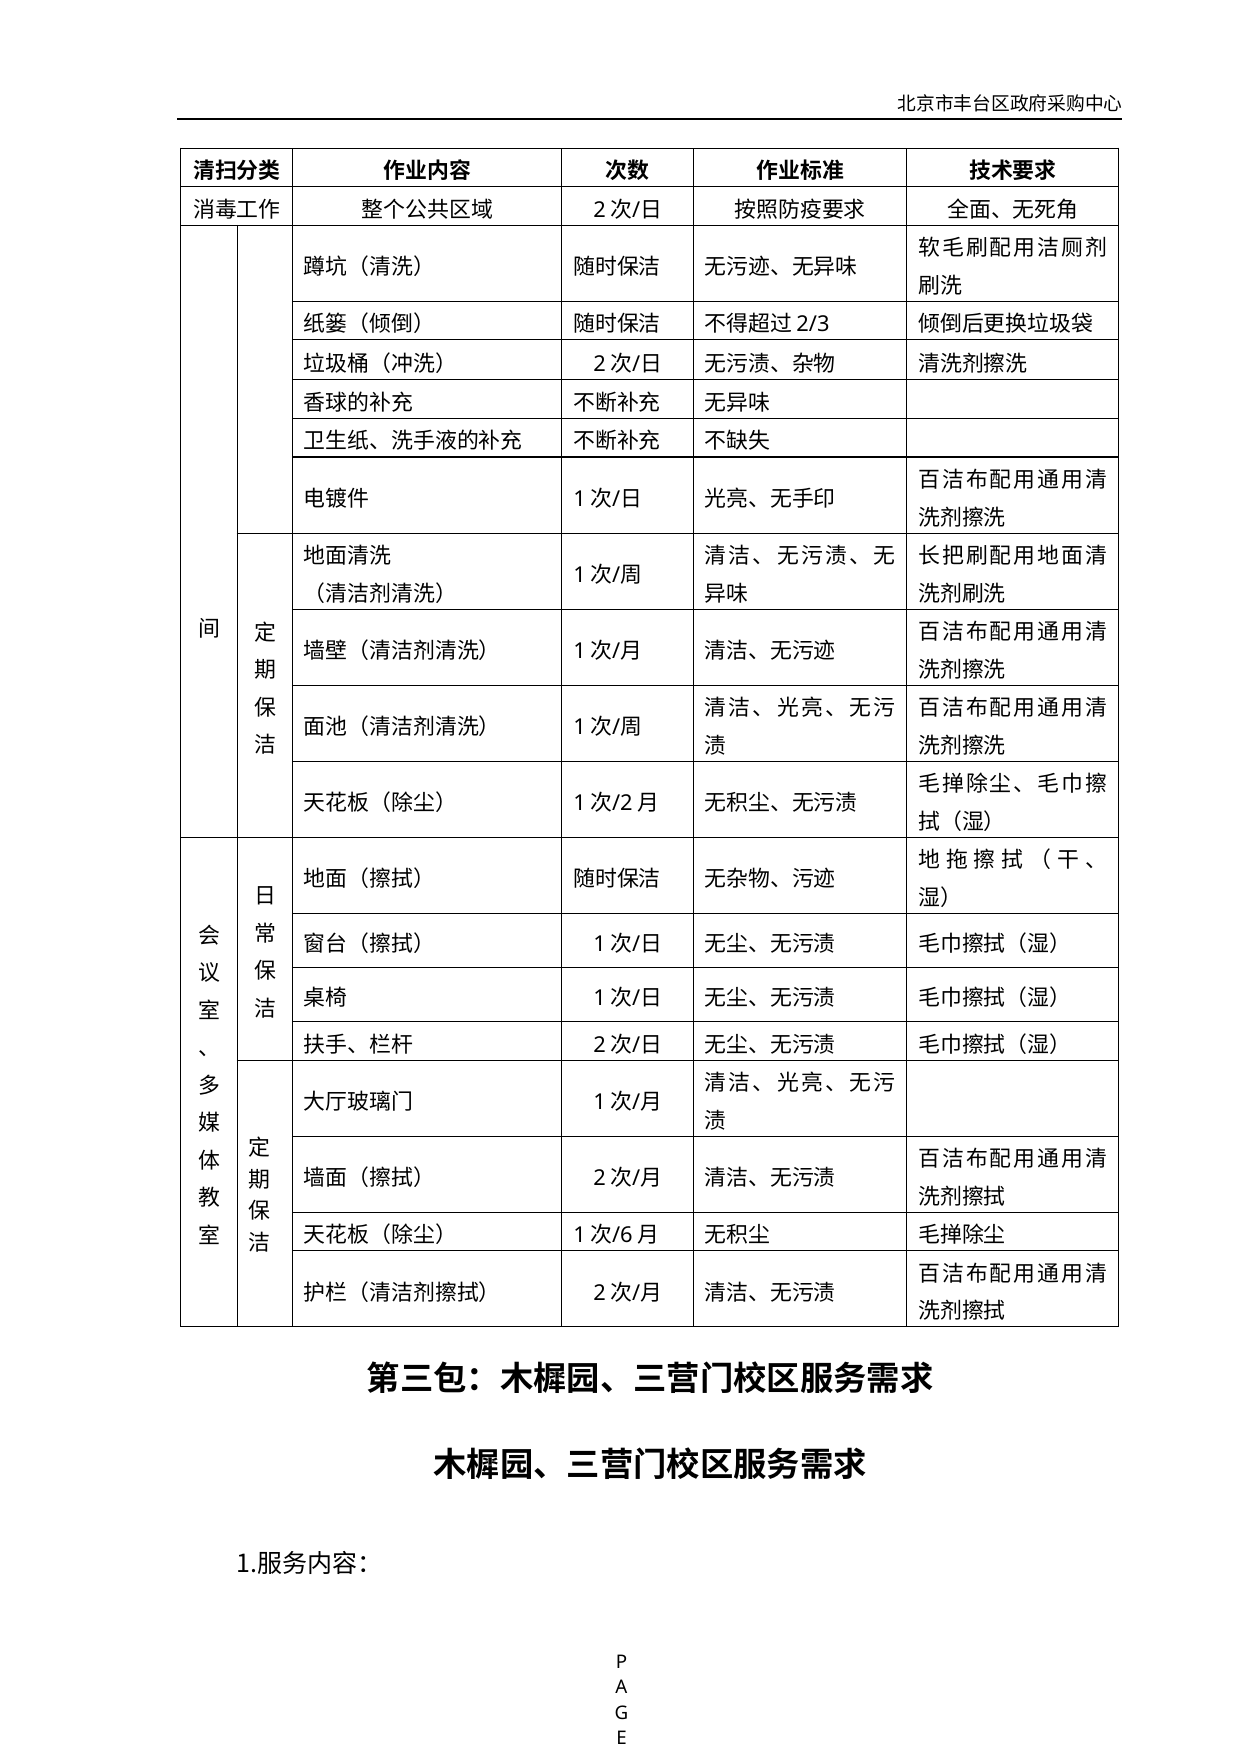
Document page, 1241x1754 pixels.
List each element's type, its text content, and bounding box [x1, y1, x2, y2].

table_cell 不缺失 [694, 419, 906, 456]
table_cell 无污渍、杂物 [694, 340, 906, 379]
table_cell 随时保洁 [562, 226, 693, 301]
table_cell 大厅玻璃门 [293, 1061, 561, 1136]
table_cell 香球的补充 [293, 380, 561, 418]
table_cell 2次/日 [562, 1022, 693, 1059]
table_cell 窗台（擦拭） [293, 914, 561, 967]
table_cell [907, 1061, 1118, 1136]
table_cell 地拖擦拭（干、湿） [907, 838, 1118, 913]
table_cell 毛掸除尘、毛巾擦拭（湿） [907, 762, 1118, 837]
table_cell 会议室 、 多媒体教室 [181, 838, 237, 1326]
table_cell 清洁、光亮、无污渍 [694, 1061, 906, 1136]
table_cell 清洁、无污渍、无异味 [694, 534, 906, 608]
table_cell 2次/月 [562, 1137, 693, 1212]
table_cell 定 期 保 洁 [238, 534, 292, 837]
table_cell 桌椅 [293, 968, 561, 1021]
table_cell 1次/月 [562, 610, 693, 684]
table_cell 百洁布配用通用清洗剂擦洗 [907, 458, 1118, 532]
table_cell 1次/日 [562, 968, 693, 1021]
table_cell 随时保洁 [562, 302, 693, 339]
subtitle 第三包：木樨园、三营门校区服务需求 [177, 1352, 1122, 1400]
table_cell 无杂物、污迹 [694, 838, 906, 913]
table_cell [907, 419, 1118, 456]
table_cell 毛巾擦拭（湿） [907, 968, 1118, 1021]
table_cell 地面（擦拭） [293, 838, 561, 913]
table_cell 日 常 保 洁 [238, 838, 292, 1059]
table_cell 无异味 [694, 380, 906, 418]
table_cell 1次/月 [562, 1061, 693, 1136]
table_cell 百洁布配用通用清洗剂擦洗 [907, 610, 1118, 684]
table_cell 毛巾擦拭（湿） [907, 914, 1118, 967]
table_cell 不断补充 [562, 380, 693, 418]
table_cell 天花板（除尘） [293, 762, 561, 837]
table_cell 长把刷配用地面清洗剂刷洗 [907, 534, 1118, 608]
table_cell 2次/日 [562, 340, 693, 379]
table_header 技术要求 [907, 149, 1118, 186]
table_cell 百洁布配用通用清洗剂擦洗 [907, 686, 1118, 761]
text 1.服务内容： [177, 1523, 1122, 1585]
table_cell 地面清洗 （清洁剂清洗） [293, 534, 561, 608]
table_header 次数 [562, 149, 693, 186]
table_cell 软毛刷配用洁厕剂刷洗 [907, 226, 1118, 301]
table_cell 随时保洁 [562, 838, 693, 913]
table_cell 毛巾擦拭（湿） [907, 1022, 1118, 1059]
table_cell 无尘、无污渍 [694, 914, 906, 967]
table_cell 不得超过2/3 [694, 302, 906, 339]
table_cell 清洗剂擦洗 [907, 340, 1118, 379]
table_cell 垃圾桶（冲洗） [293, 340, 561, 379]
table_cell 卫生纸、洗手液的补充 [293, 419, 561, 456]
table_cell 1次/周 [562, 534, 693, 608]
table_header 作业内容 [293, 149, 561, 186]
table_cell 百洁布配用通用清洗剂擦拭 [907, 1137, 1118, 1212]
table_cell 定期保洁 [238, 1061, 292, 1326]
table_cell 1次/6月 [562, 1213, 693, 1250]
table_cell 消毒工作 [181, 187, 292, 225]
table_cell 按照防疫要求 [694, 187, 906, 225]
table_cell 墙面（擦拭） [293, 1137, 561, 1212]
table_cell 无尘、无污渍 [694, 968, 906, 1021]
table_cell 清洁、无污渍 [694, 1251, 906, 1326]
table_cell 扶手、栏杆 [293, 1022, 561, 1059]
table_cell 1次/周 [562, 686, 693, 761]
table_cell 2次/日 [562, 187, 693, 225]
table_cell 电镀件 [293, 458, 561, 532]
table_cell 清洁、无污渍 [694, 1137, 906, 1212]
table_cell 蹲坑（清洗） [293, 226, 561, 301]
table_cell 面池（清洁剂清洗） [293, 686, 561, 761]
table_header 作业标准 [694, 149, 906, 186]
table_cell 毛掸除尘 [907, 1213, 1118, 1250]
subtitle 木樨园、三营门校区服务需求 [177, 1437, 1122, 1486]
table_cell 1次/日 [562, 914, 693, 967]
table_cell 无积尘、无污渍 [694, 762, 906, 837]
table_cell 百洁布配用通用清洗剂擦拭 [907, 1251, 1118, 1326]
table_cell 全面、无死角 [907, 187, 1118, 225]
table_cell 护栏（清洁剂擦拭） [293, 1251, 561, 1326]
table_cell 不断补充 [562, 419, 693, 456]
table_cell 无污迹、无异味 [694, 226, 906, 301]
table_cell 天花板（除尘） [293, 1213, 561, 1250]
table_header 清扫分类 [181, 149, 292, 186]
table_cell 1次/日 [562, 458, 693, 532]
table_cell 无尘、无污渍 [694, 1022, 906, 1059]
table_cell 整个公共区域 [293, 187, 561, 225]
table_cell [907, 380, 1118, 418]
table_cell 光亮、无手印 [694, 458, 906, 532]
table_cell 清洁、无污迹 [694, 610, 906, 684]
table_cell 清洁、光亮、无污渍 [694, 686, 906, 761]
table_cell 倾倒后更换垃圾袋 [907, 302, 1118, 339]
table_cell 2次/月 [562, 1251, 693, 1326]
table_cell 无积尘 [694, 1213, 906, 1250]
table_cell 纸篓（倾倒） [293, 302, 561, 339]
table_cell 墙壁（清洁剂清洗） [293, 610, 561, 684]
table_cell 1次/2月 [562, 762, 693, 837]
